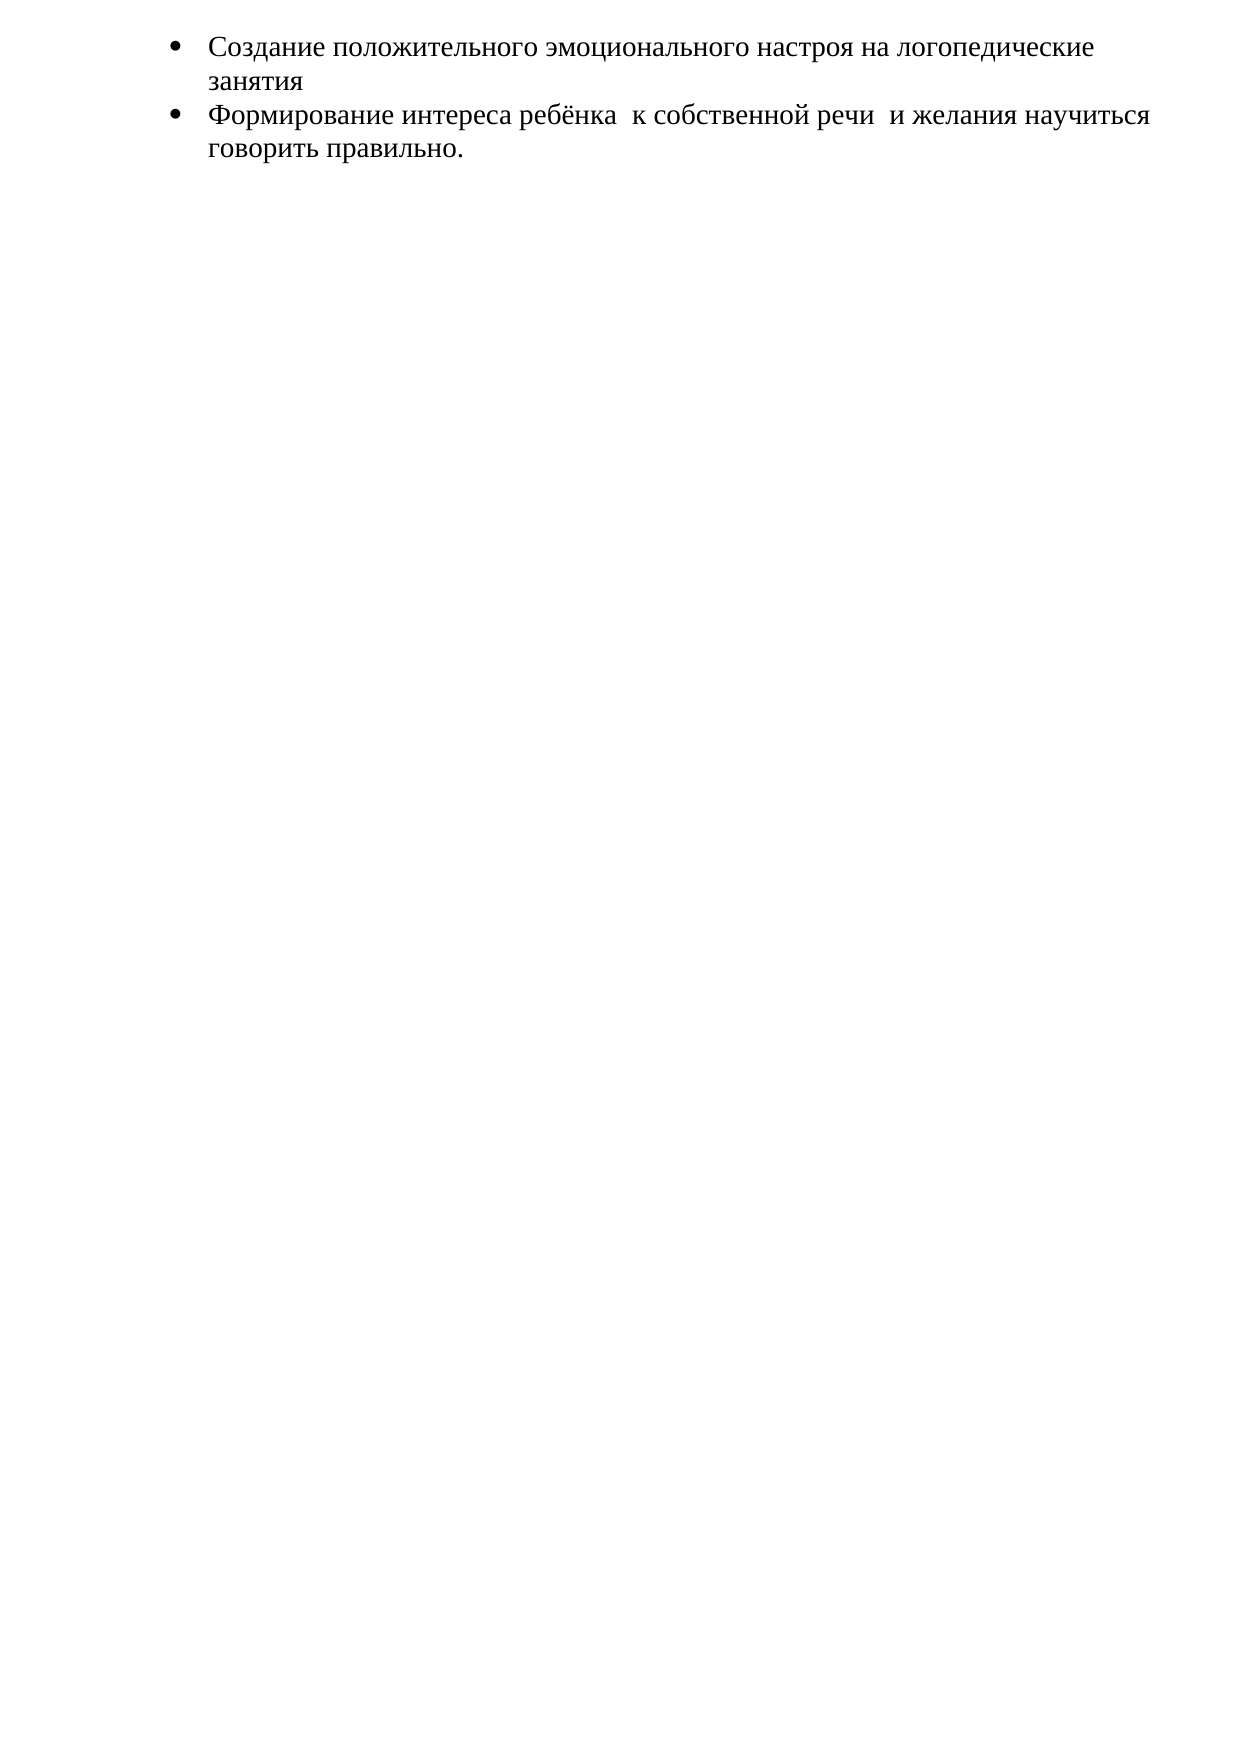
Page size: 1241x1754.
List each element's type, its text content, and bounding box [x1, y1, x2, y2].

list Формирование интереса ребёнка к собственной речи и желания научиться говорить правильно. [170, 97, 1152, 164]
list Создание положительного эмоционального настроя на логопедические занятия [170, 29, 1152, 97]
